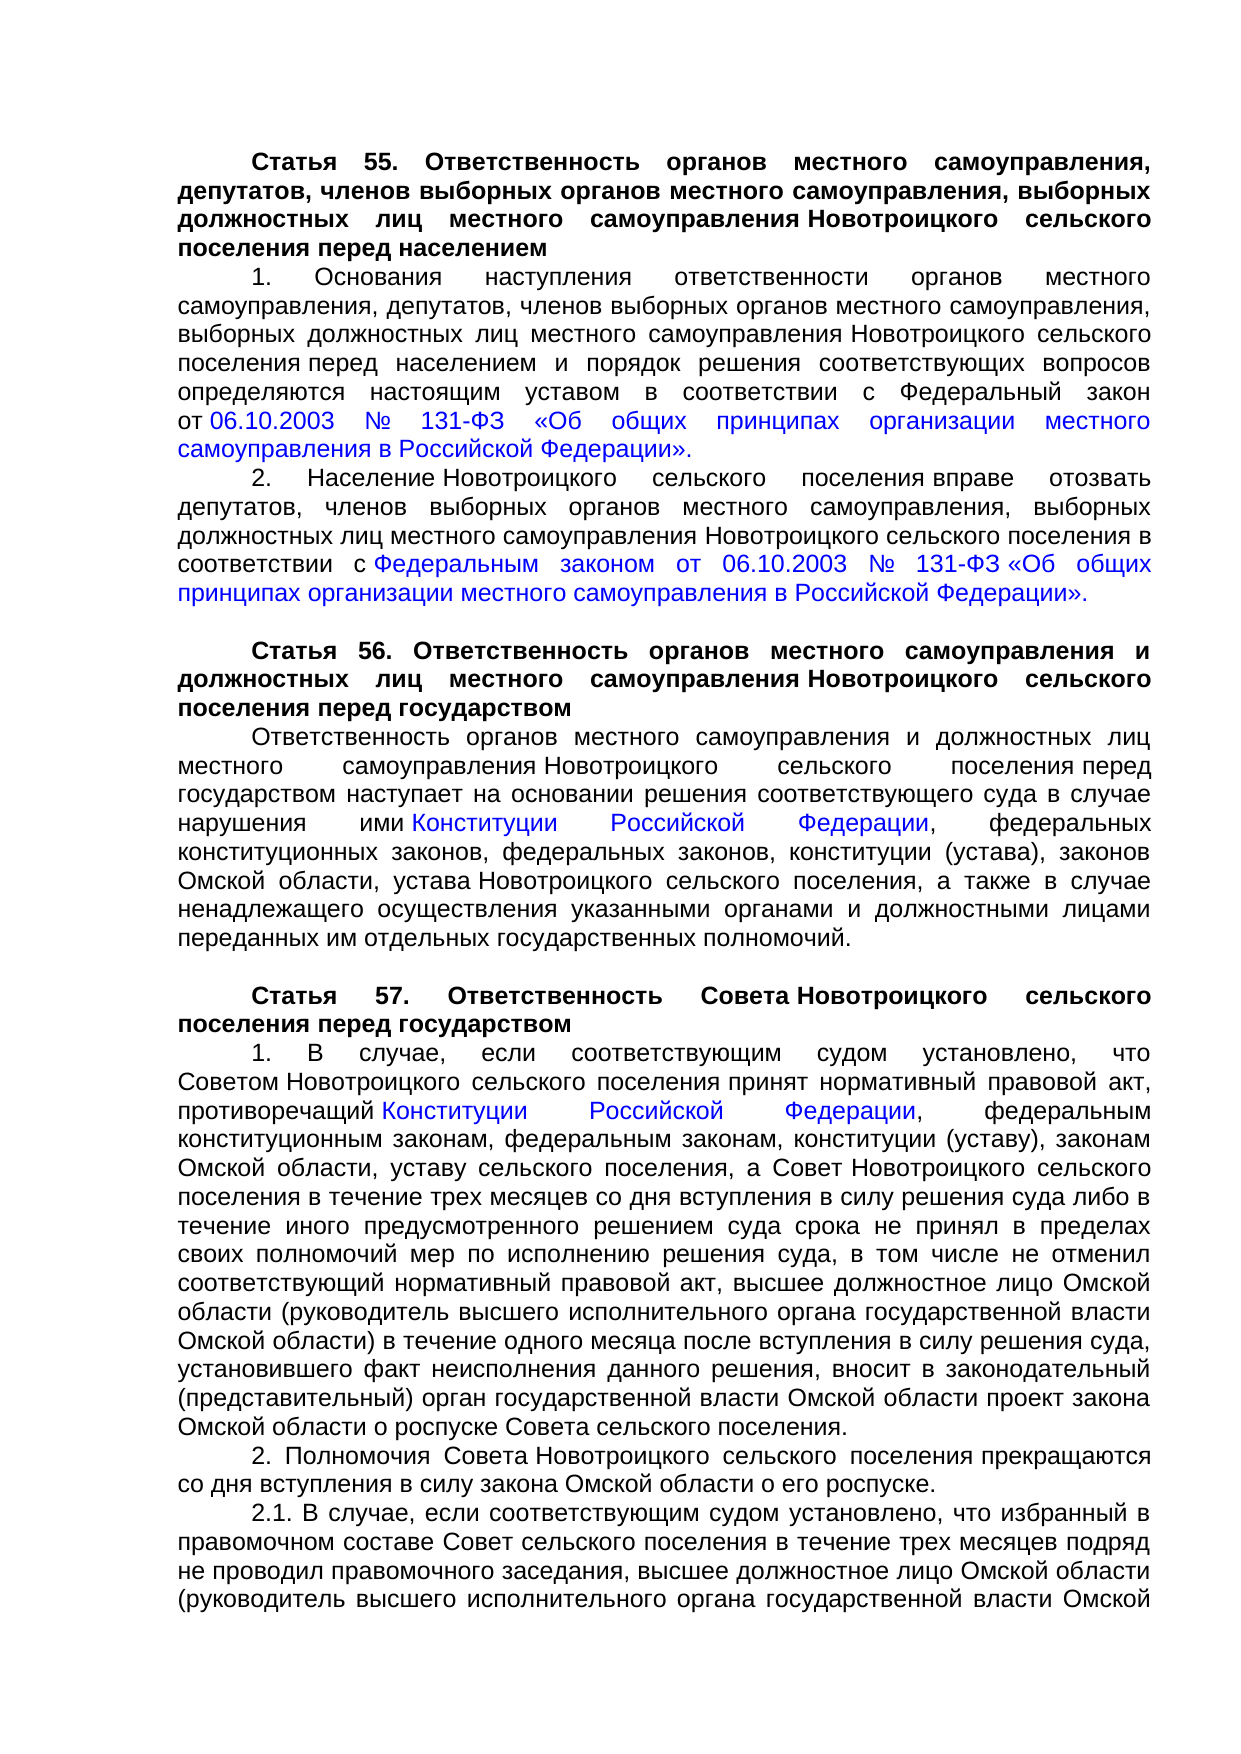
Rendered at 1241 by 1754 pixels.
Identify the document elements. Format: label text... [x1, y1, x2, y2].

text Статья 56. Ответственность органов местного самоуправления и должностных лиц местного самоуправления Новотроицкого сельского поселения перед государством [177, 636, 1152, 722]
text Статья 57. Ответственность Совета Новотроицкого сельского поселения перед государством [177, 981, 1152, 1038]
text 1. Основания наступления ответственности органов местного самоуправления, депутатов, членов выборных органов местного самоуправления, выборных должностных лиц местного самоуправления Новотроицкого сельского поселения перед населением и порядок решения соответствующих вопросов определяются настоящим уставом в соответствии с Федеральный закон от 06.10.2003 № 131-ФЗ «Об общих принципах организации местного самоуправления в Российской Федерации». [177, 262, 1152, 463]
text 2. Полномочия Совета Новотроицкого сельского поселения прекращаются со дня вступления в силу закона Омской области о его роспуске. [177, 1441, 1152, 1498]
text Статья 55. Ответственность органов местного самоуправления, депутатов, членов выборных органов местного самоуправления, выборных должностных лиц местного самоуправления Новотроицкого сельского поселения перед населением [177, 147, 1152, 262]
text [177, 1498, 1152, 1613]
text 2. Население Новотроицкого сельского поселения вправе отозвать депутатов, членов выборных органов местного самоуправления, выборных должностных лиц местного самоуправления Новотроицкого сельского поселения в соответствии с Федеральным законом от 06.10.2003 № 131-ФЗ «Об общих принципах организации местного самоуправления в Российской Федерации». [177, 463, 1152, 607]
text 1. В случае, если соответствующим судом установлено, что Советом Новотроицкого сельского поселения принят нормативный правовой акт, противоречащий Конституции Российской Федерации, федеральным конституционным законам, федеральным законам, конституции (уставу), законам Омской области, уставу сельского поселения, а Совет Новотроицкого сельского поселения в течение трех месяцев со дня вступления в силу решения суда либо в течение иного предусмотренного решением суда срока не принял в пределах своих полномочий мер по исполнению решения суда, в том числе не отменил соответствующий нормативный правовой акт, высшее должностное лицо Омской области (руководитель высшего исполнительного органа государственной власти Омской области) в течение одного месяца после вступления в силу решения суда, установившего факт неисполнения данного решения, вносит в законодательный (представительный) орган государственной власти Омской области проект закона Омской области о роспуске Совета сельского поселения. [177, 1038, 1152, 1441]
text Ответственность органов местного самоуправления и должностных лиц местного самоуправления Новотроицкого сельского поселения перед государством наступает на основании решения соответствующего суда в случае нарушения ими Конституции Российской Федерации, федеральных конституционных законов, федеральных законов, конституции (устава), законов Омской области, устава Новотроицкого сельского поселения, а также в случае ненадлежащего осуществления указанными органами и должностными лицами переданных им отдельных государственных полномочий. [177, 722, 1152, 952]
